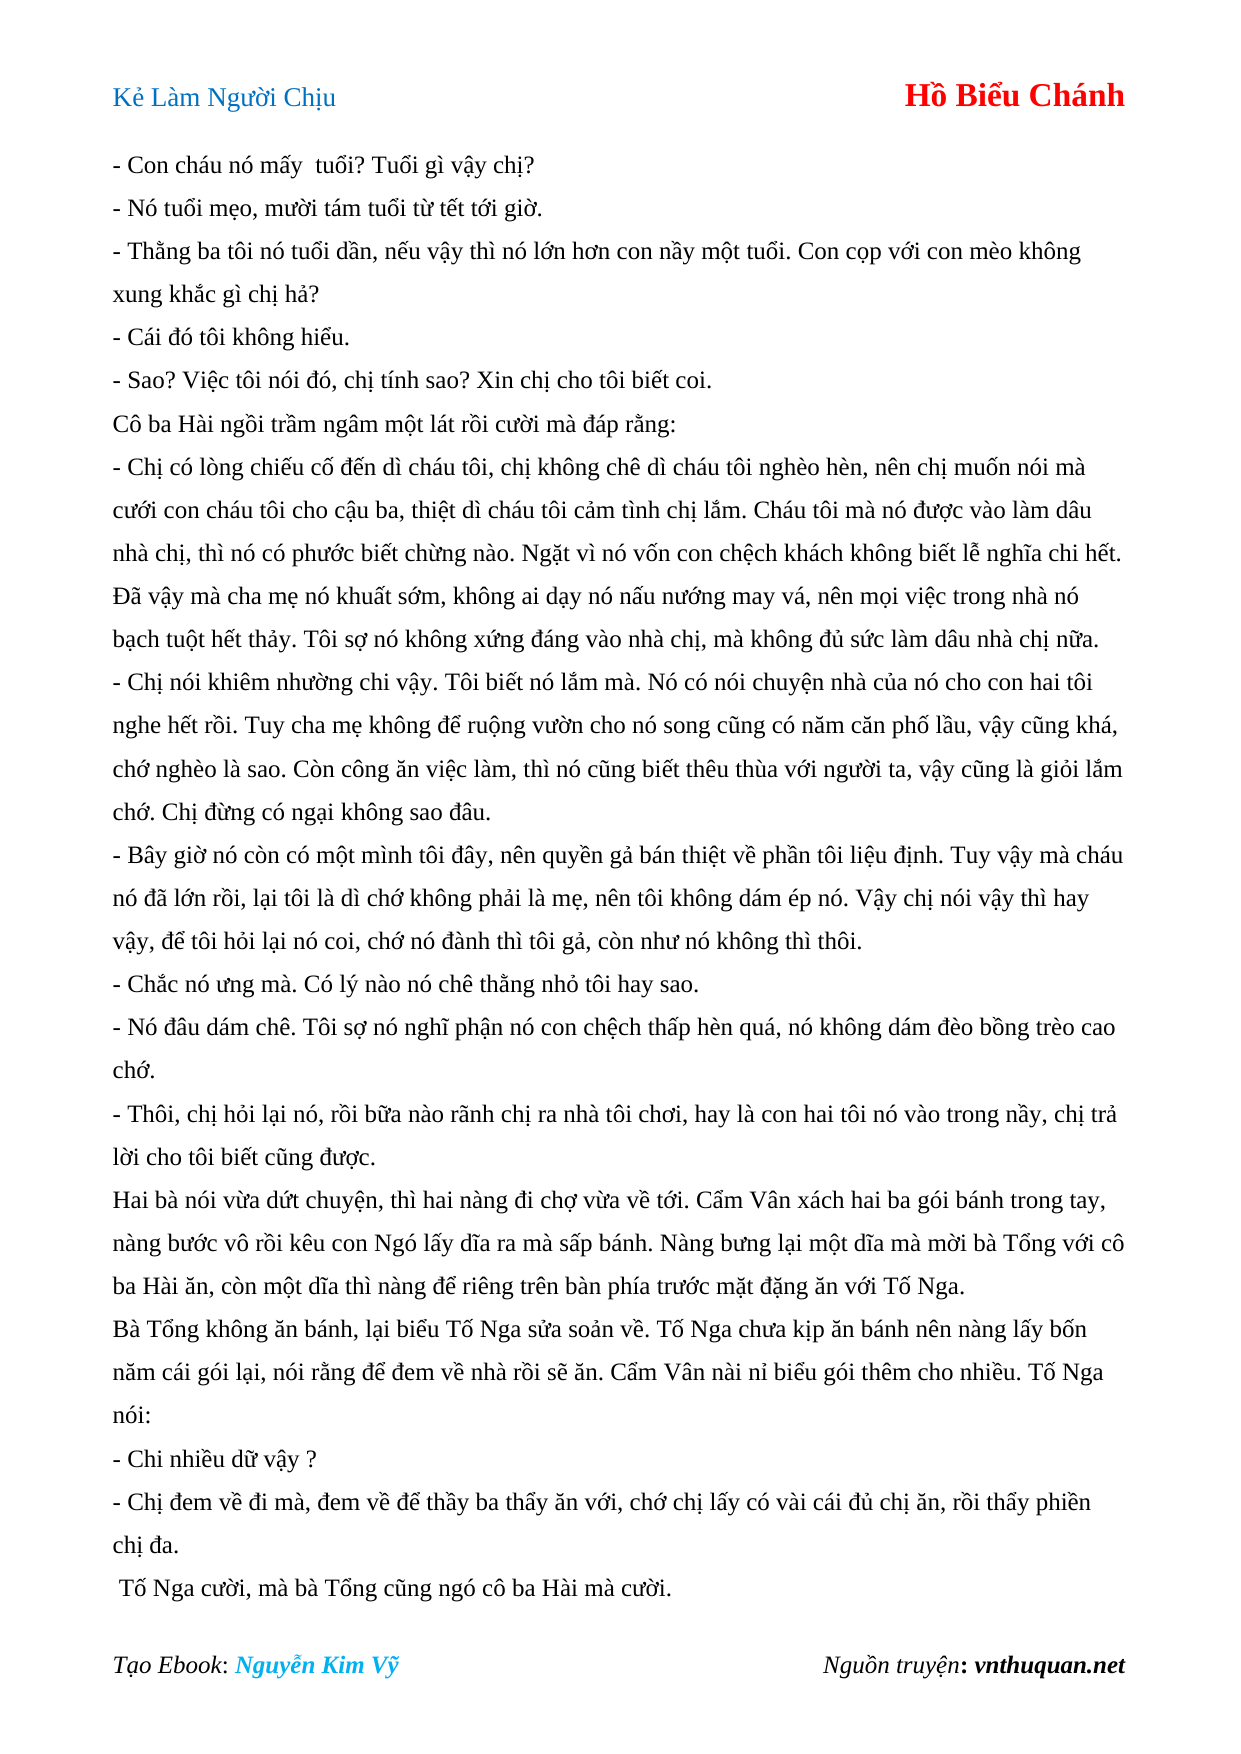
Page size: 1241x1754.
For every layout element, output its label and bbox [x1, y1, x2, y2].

text [112, 150, 1128, 1602]
